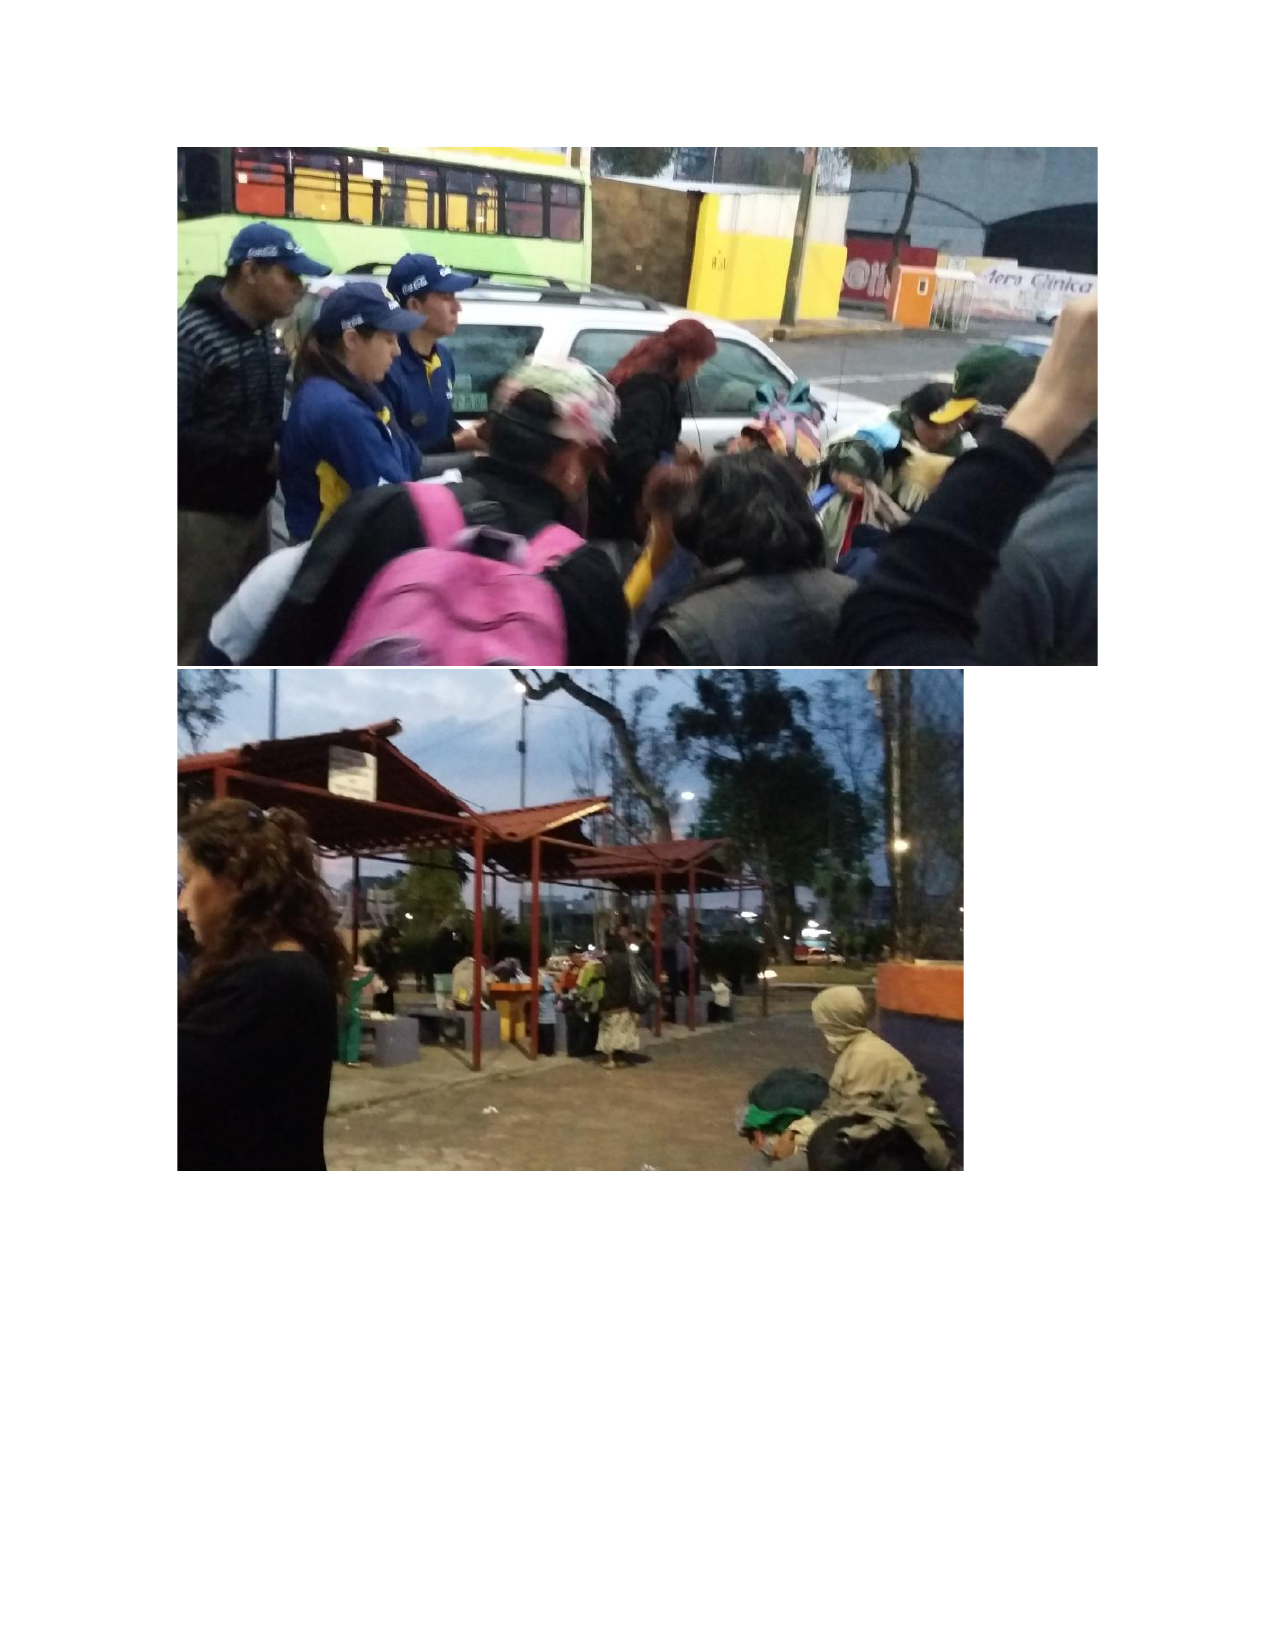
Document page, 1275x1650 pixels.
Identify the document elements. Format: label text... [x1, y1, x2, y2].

picture [177, 669, 964, 1171]
picture [177, 147, 1098, 666]
